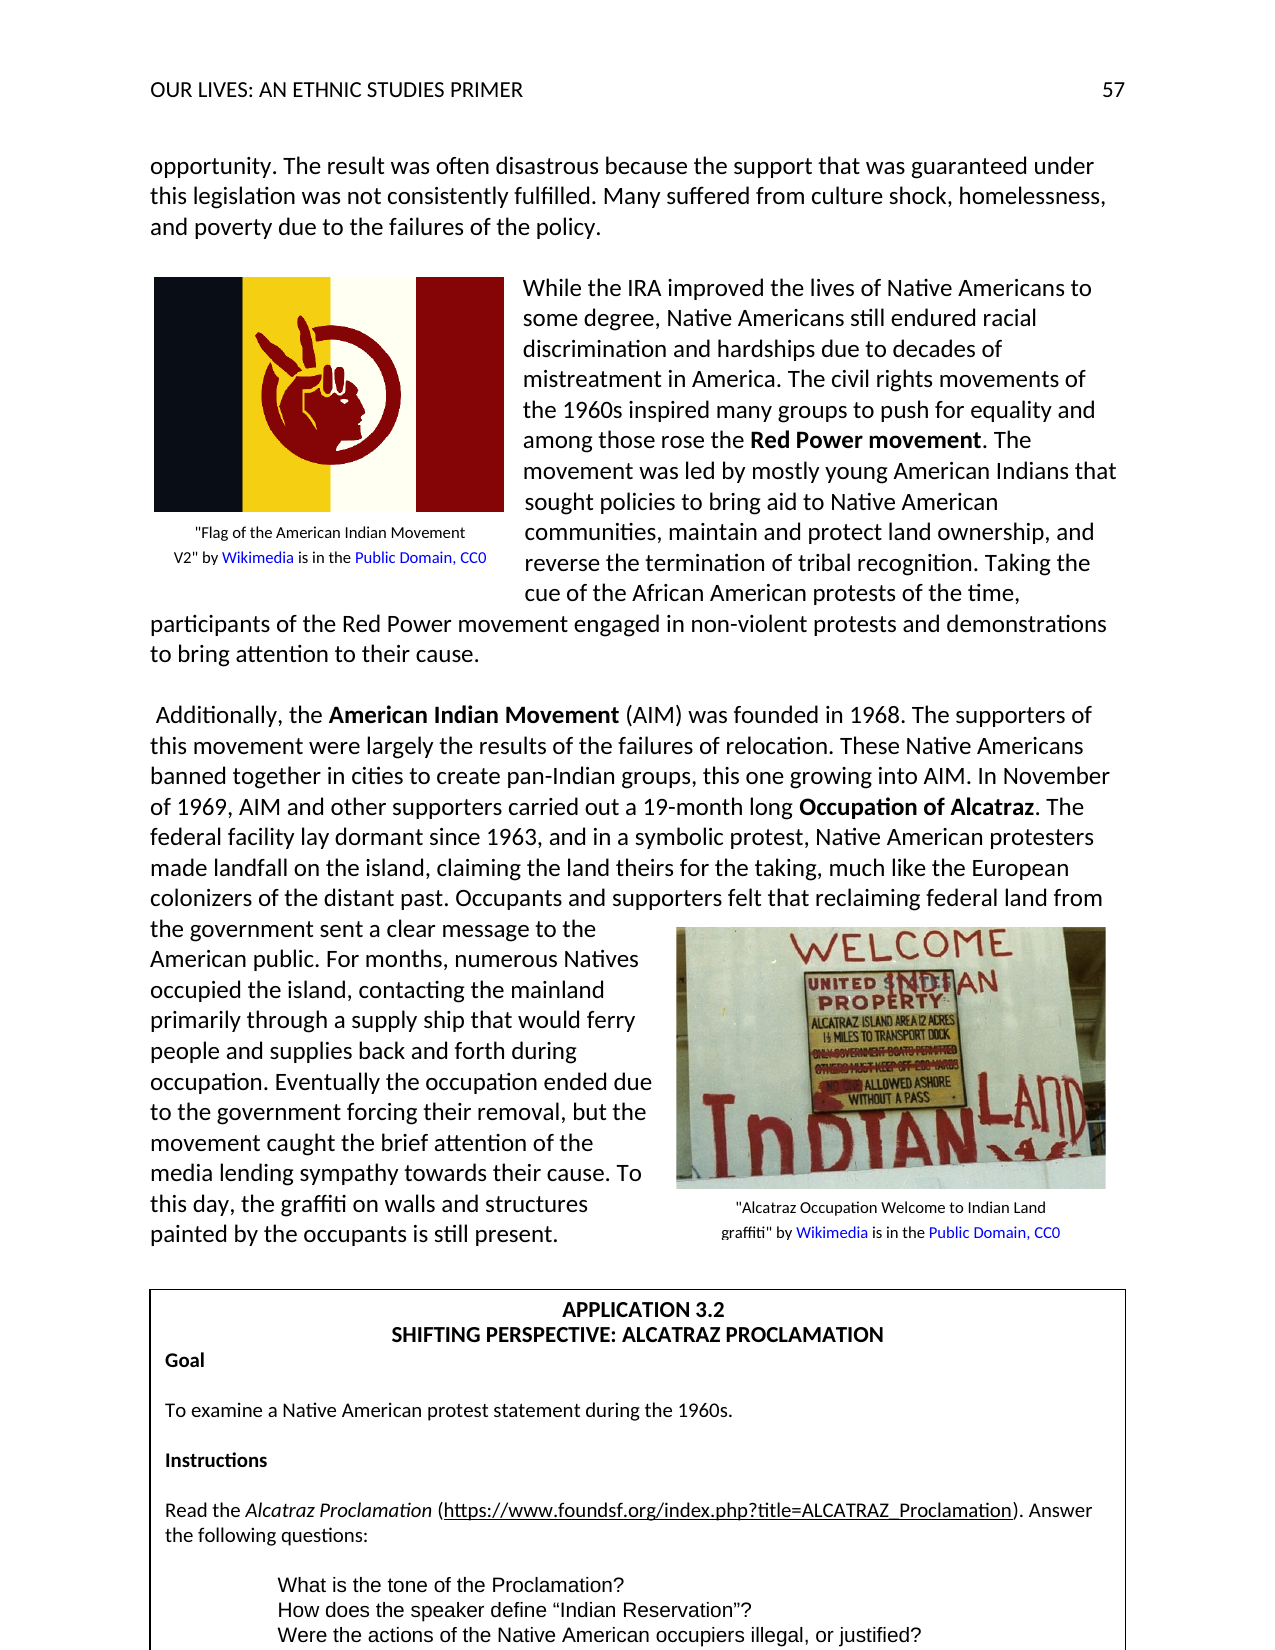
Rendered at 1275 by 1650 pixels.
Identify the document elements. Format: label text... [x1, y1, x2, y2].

picture [676, 927, 1106, 1189]
picture [154, 277, 504, 512]
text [150, 150, 1125, 242]
text While the IRA improved the lives of Native Americans to some degree, Native Americans still endured racial discrimination and hardships due to decades of mistreatment in America. The civil rights movements of the 1960s inspired many groups to push for equality and among those rose the Red Power movement. The movement was led by mostly young American Indians that sought policies to bring aid to Native American communities, maintain and protect land ownership, and reverse the termination of tribal recognition. Taking the cue of the African American protests of the time, participants of the Red Power movement engaged in non-violent protests and demonstrations to bring attention to their cause. [150, 272, 1125, 669]
text Additionally, the American Indian Movement (AIM) was founded in 1968. The supporters of this movement were largely the results of the failures of relocation. These Native Americans banned together in cities to create pan-Indian groups, this one growing into AIM. In November of 1969, AIM and other supporters carried out a 19-month long Occupation of Alcatraz. The federal facility lay dormant since 1963, and in a symbolic protest, Native American protesters made landfall on the island, claiming the land theirs for the taking, much like the European colonizers of the distant past. Occupants and supporters felt that reclaiming federal land from the government sent a clear message to the American public. For months, numerous Natives occupied the island, contacting the mainland primarily through a supply ship that would ferry people and supplies back and forth during occupation. Eventually the occupation ended due to the government forcing their removal, but the movement caught the brief attention of the media lending sympathy towards their cause. To this day, the graffiti on walls and structures painted by the occupants is still present. [150, 699, 1125, 1249]
